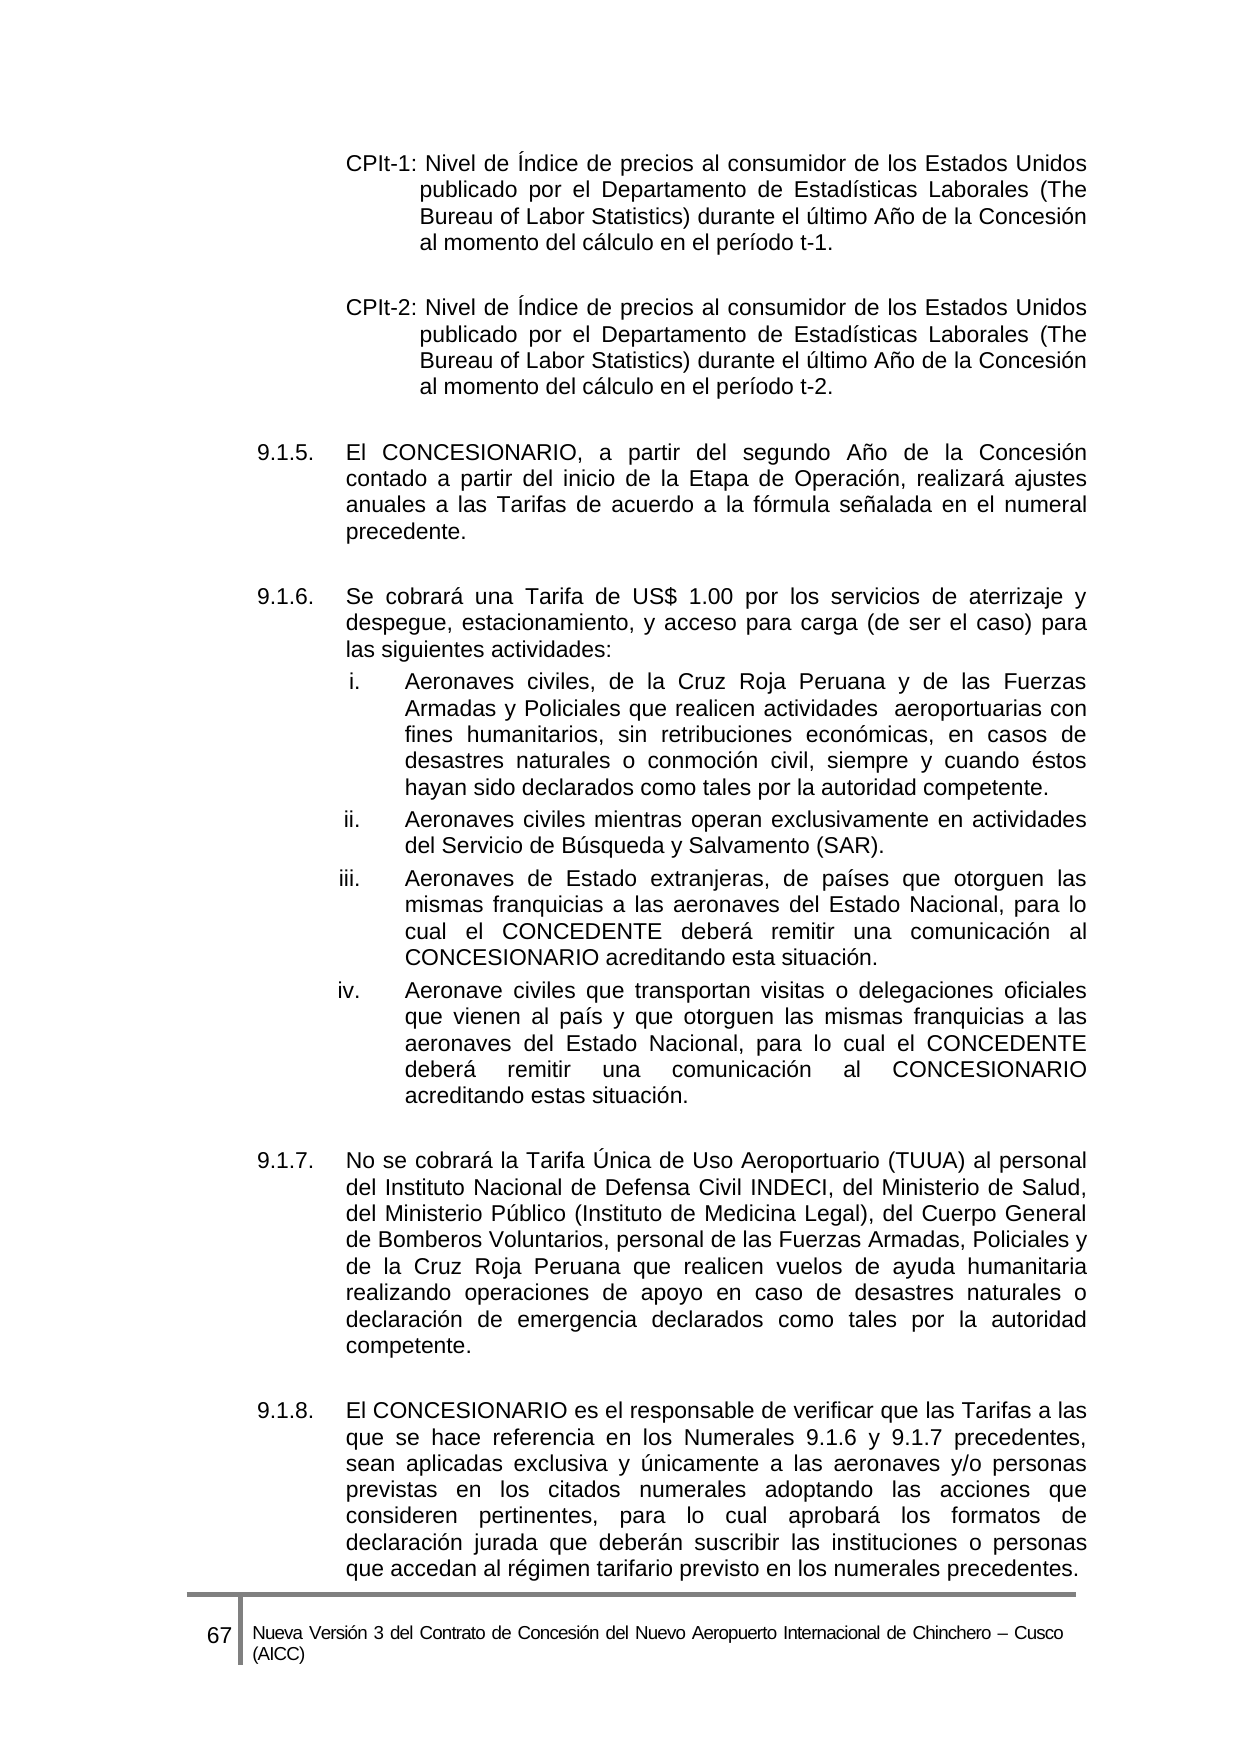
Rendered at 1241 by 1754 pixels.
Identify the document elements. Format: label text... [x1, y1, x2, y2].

list Aeronaves civiles mientras operan exclusivamente en actividades del Servicio de Búsqueda y Salvamento (SAR). [360, 806, 1087, 859]
list El CONCESIONARIO, a partir del segundo Año de la Concesión contado a partir del inicio de la Etapa de Operación, realizará ajustes anuales a las Tarifas de acuerdo a la fórmula señalada en el numeral precedente. [257, 438, 1087, 544]
list Se cobrará una Tarifa de US$ 1.00 por los servicios de aterrizaje y despegue, estacionamiento, y acceso para carga (de ser el caso) para las siguientes actividades: [257, 583, 1087, 662]
text CPIt-2: Nivel de Índice de precios al consumidor de los Estados Unidos publicado por el Departamento de Estadísticas Laborales (The Bureau of Labor Statistics) durante el último Año de la Concesión al momento del cálculo en el período t-2. [346, 294, 1087, 400]
list El CONCESIONARIO es el responsable de verificar que las Tarifas a las que se hace referencia en los Numerales 9.1.6 y 9.1.7 precedentes, sean aplicadas exclusiva y únicamente a las aeronaves y/o personas previstas en los citados numerales adoptando las acciones que consideren pertinentes, para lo cual aprobará los formatos de declaración jurada que deberán suscribir las instituciones o personas que accedan al régimen tarifario previsto en los numerales precedentes. [257, 1397, 1087, 1582]
text CPIt-1: Nivel de Índice de precios al consumidor de los Estados Unidos publicado por el Departamento de Estadísticas Laborales (The Bureau of Labor Statistics) durante el último Año de la Concesión al momento del cálculo en el período t-1. [346, 150, 1087, 255]
list No se cobrará la Tarifa Única de Uso Aeroportuario (TUUA) al personal del Instituto Nacional de Defensa Civil INDECI, del Ministerio de Salud, del Ministerio Público (Instituto de Medicina Legal), del Cuerpo General de Bomberos Voluntarios, personal de las Fuerzas Armadas, Policiales y de la Cruz Roja Peruana que realicen vuelos de ayuda humanitaria realizando operaciones de apoyo en caso de desastres naturales o declaración de emergencia declarados como tales por la autoridad competente. [257, 1147, 1087, 1358]
list Aeronave civiles que transportan visitas o delegaciones oficiales que vienen al país y que otorguen las mismas franquicias a las aeronaves del Estado Nacional, para lo cual el CONCEDENTE deberá remitir una comunicación al CONCESIONARIO acreditando estas situación. [360, 977, 1087, 1108]
list Aeronaves civiles, de la Cruz Roja Peruana y de las Fuerzas Armadas y Policiales que realicen actividades aeroportuarias con fines humanitarios, sin retribuciones económicas, en casos de desastres naturales o conmoción civil, siempre y cuando éstos hayan sido declarados como tales por la autoridad competente. [360, 668, 1087, 800]
list Aeronaves de Estado extranjeras, de países que otorguen las mismas franquicias a las aeronaves del Estado Nacional, para lo cual el CONCEDENTE deberá remitir una comunicación al CONCESIONARIO acreditando esta situación. [360, 865, 1087, 971]
